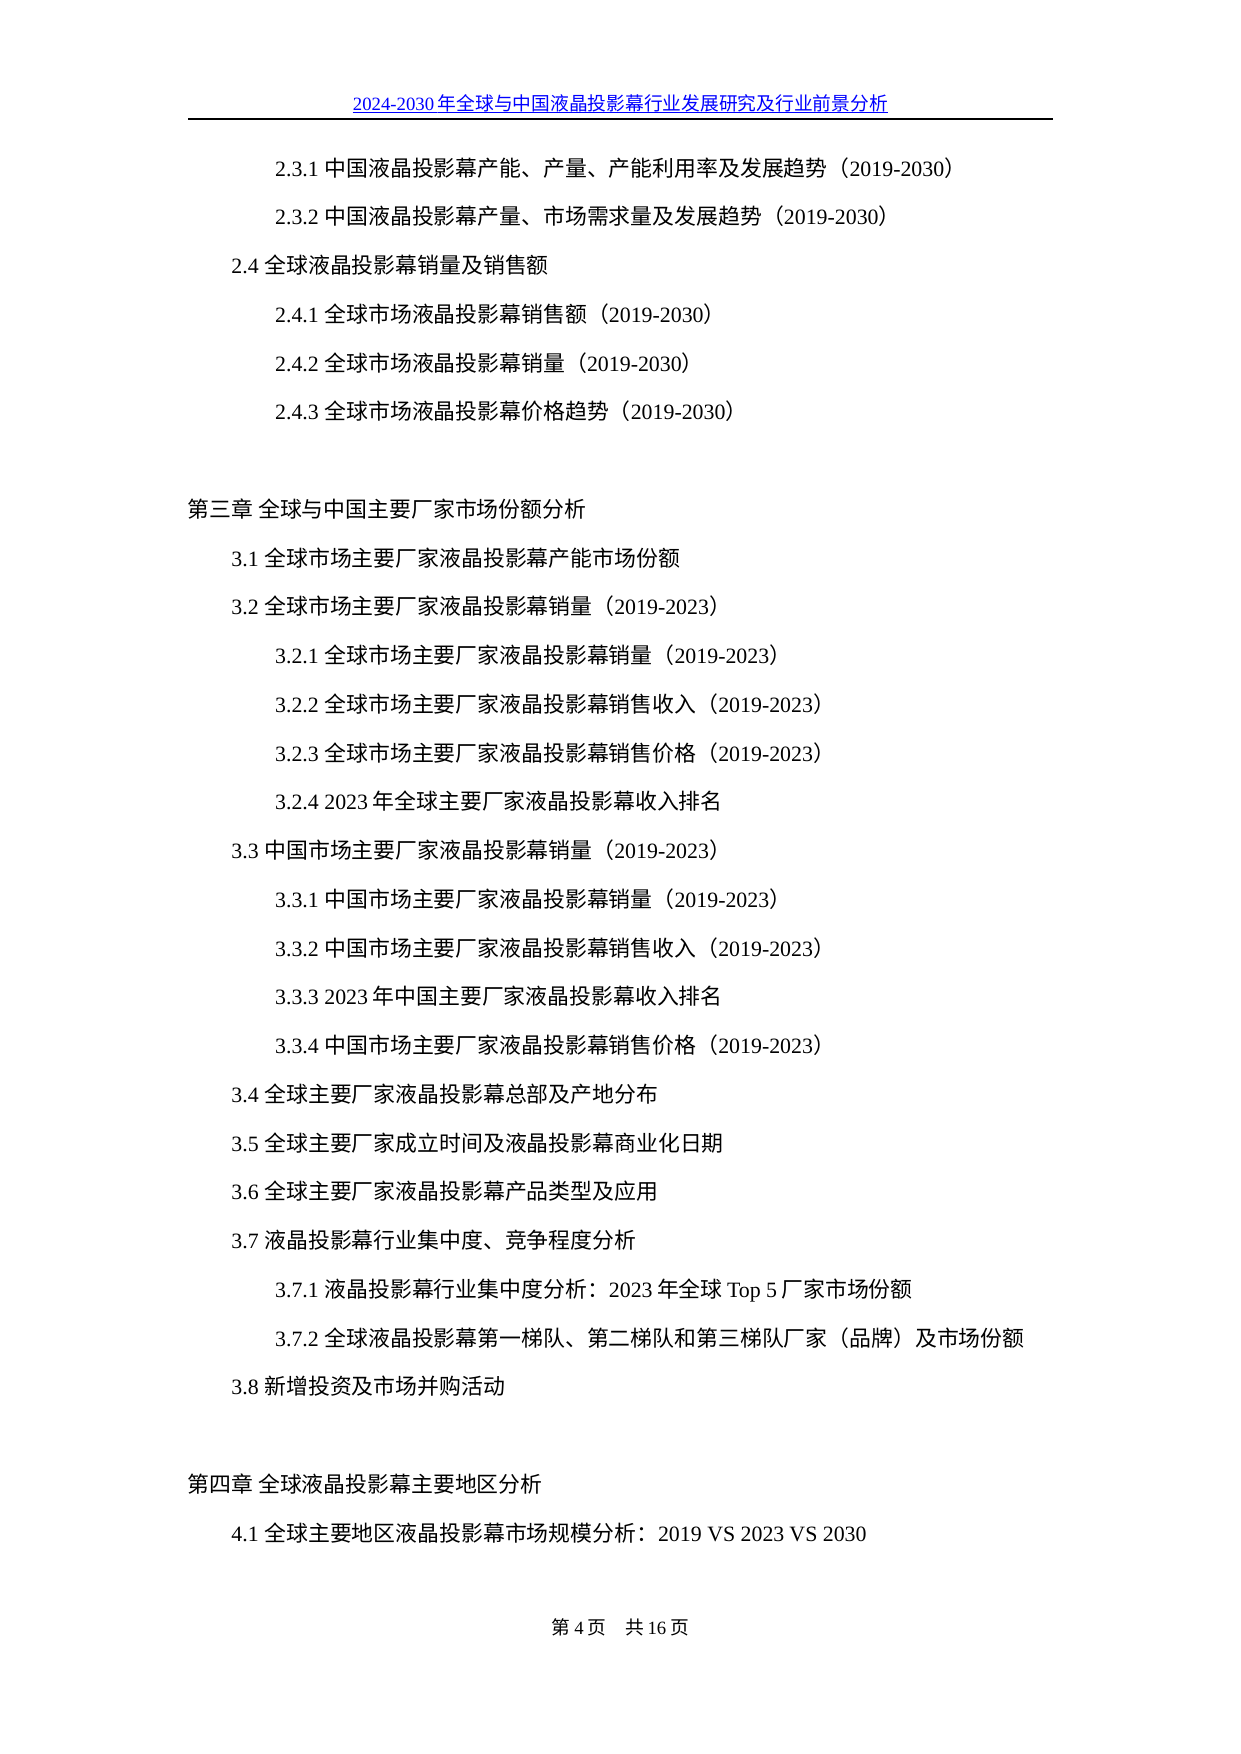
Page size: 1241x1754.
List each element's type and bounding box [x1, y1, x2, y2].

text [187, 150, 1053, 1548]
